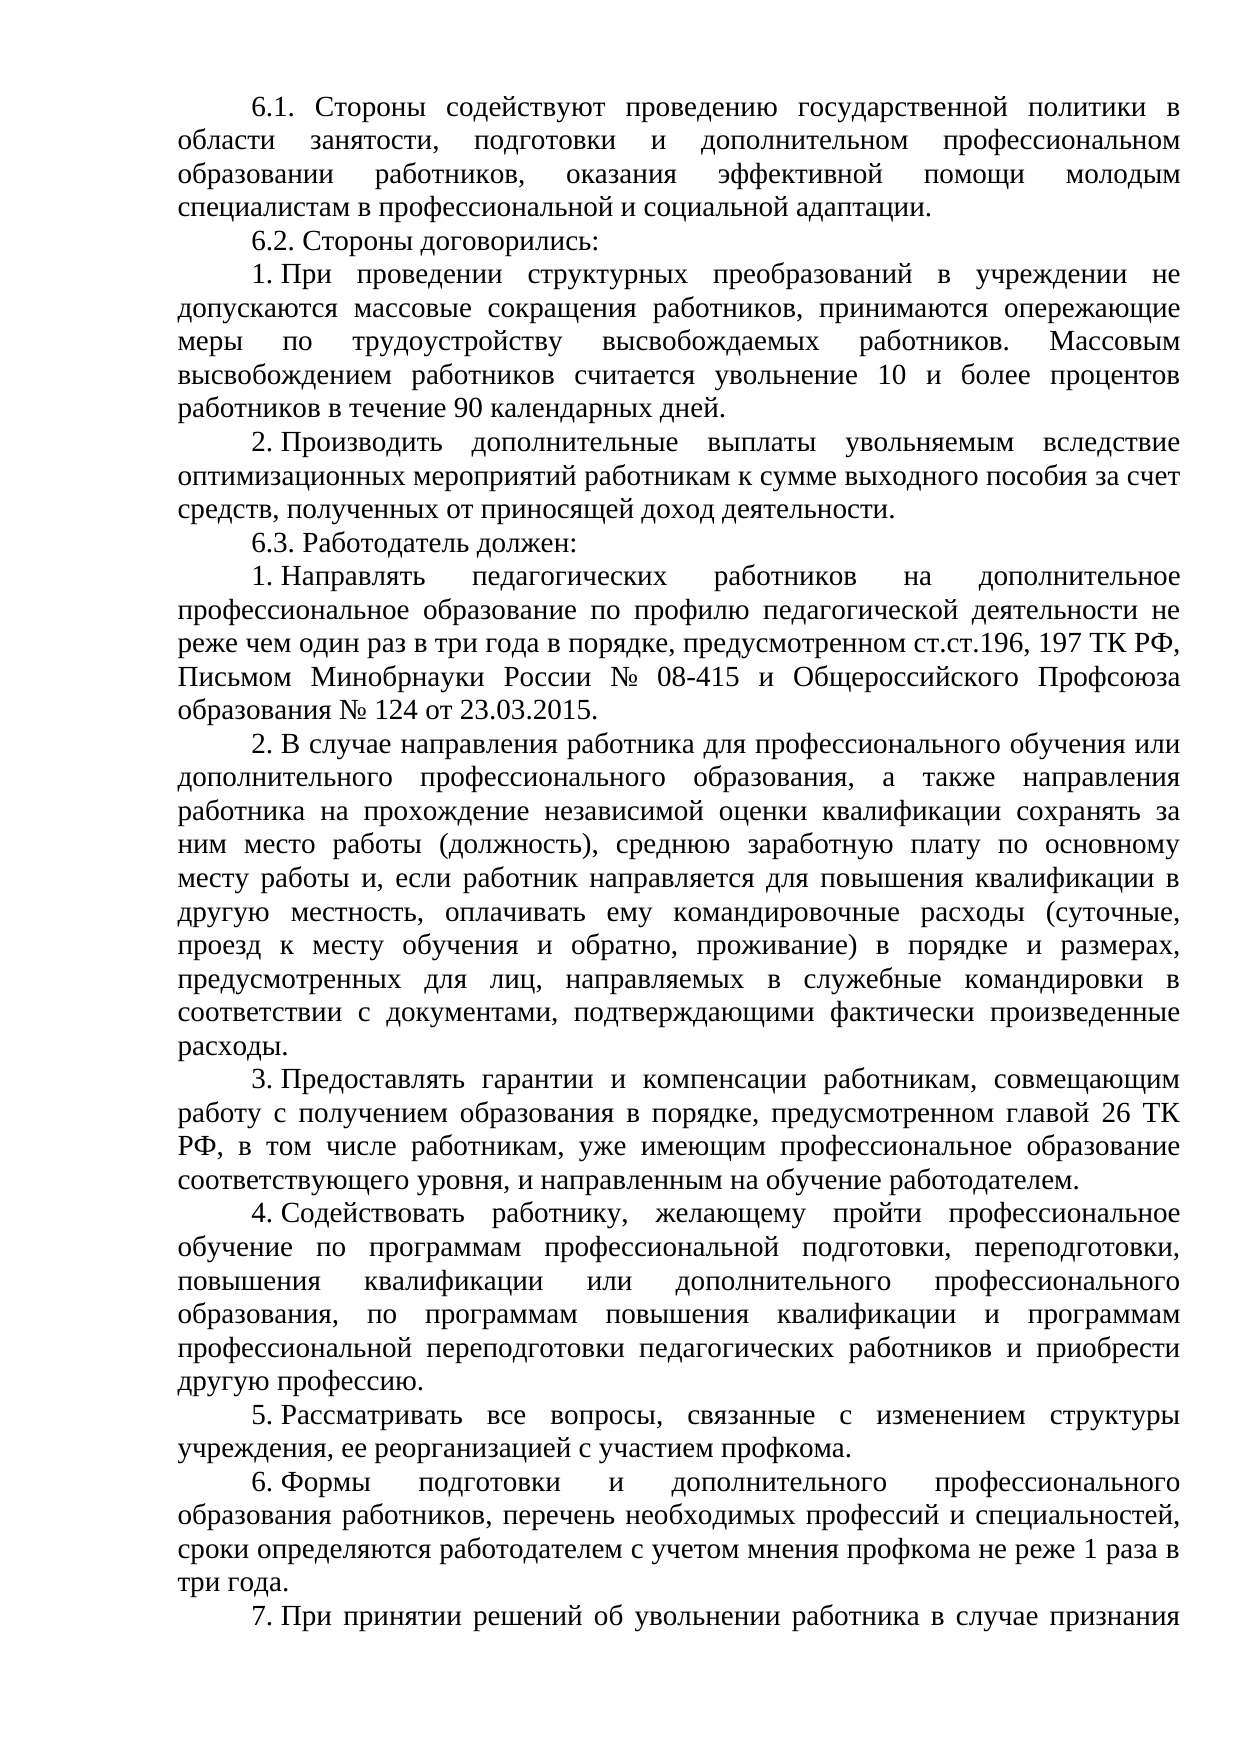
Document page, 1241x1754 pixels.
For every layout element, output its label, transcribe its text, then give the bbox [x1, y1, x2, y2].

list В случае направления работника для профессионального обучения или дополнительного профессионального образования, а также направления работника на прохождение независимой оценки квалификации сохранять за ним место работы (должность), среднюю заработную плату по основному месту работы и, если работник направляется для повышения квалификации в другую местность, оплачивать ему командировочные расходы (суточные, проезд к месту обучения и обратно, проживание) в порядке и размерах, предусмотренных для лиц, направляемых в служебные командировки в соответствии с документами, подтверждающими фактически произведенные расходы. [177, 726, 1181, 1061]
list При проведении структурных преобразований в учреждении не допускаются массовые сокращения работников, принимаются опережающие меры по трудоустройству высвобождаемых работников. Массовым высвобождением работников считается увольнение 10 и более процентов работников в течение 90 календарных дней. [177, 256, 1181, 424]
list Содействовать работнику, желающему пройти профессиональное обучение по программам профессиональной подготовки, переподготовки, повышения квалификации или дополнительного профессионального образования, по программам повышения квалификации и программам профессиональной переподготовки педагогических работников и приобрести другую профессию. [177, 1196, 1181, 1397]
text 6.3. Работодатель должен: [177, 525, 1181, 558]
list Производить дополнительные выплаты увольняемым вследствие оптимизационных мероприятий работникам к сумме выходного пособия за счет средств, полученных от приносящей доход деятельности. [177, 424, 1181, 525]
list Направлять педагогических работников на дополнительное профессиональное образование по профилю педагогической деятельности не реже чем один раз в три года в порядке, предусмотренном ст.ст.196, 197 ТК РФ, Письмом Минобрнауки России № 08-415 и Общероссийского Профсоюза образования № 124 от 23.03.2015. [177, 558, 1181, 726]
list Формы подготовки и дополнительного профессионального образования работников, перечень необходимых профессий и специальностей, сроки определяются работодателем с учетом мнения профкома не реже 1 раза в три года. [177, 1464, 1181, 1598]
text 6.1. Стороны содействуют проведению государственной политики в области занятости, подготовки и дополнительном профессиональном образовании работников, оказания эффективной помощи молодым специалистам в профессиональной и социальной адаптации. [177, 89, 1181, 223]
text 6.2. Стороны договорились: [177, 223, 1181, 256]
list Рассматривать все вопросы, связанные с изменением структуры учреждения, ее реорганизацией с участием профкома. [177, 1397, 1181, 1464]
list Предоставлять гарантии и компенсации работникам, совмещающим работу с получением образования в порядке, предусмотренном главой 26 ТК РФ, в том числе работникам, уже имеющим профессиональное образование соответствующего уровня, и направленным на обучение работодателем. [177, 1061, 1181, 1196]
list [177, 1598, 1181, 1632]
